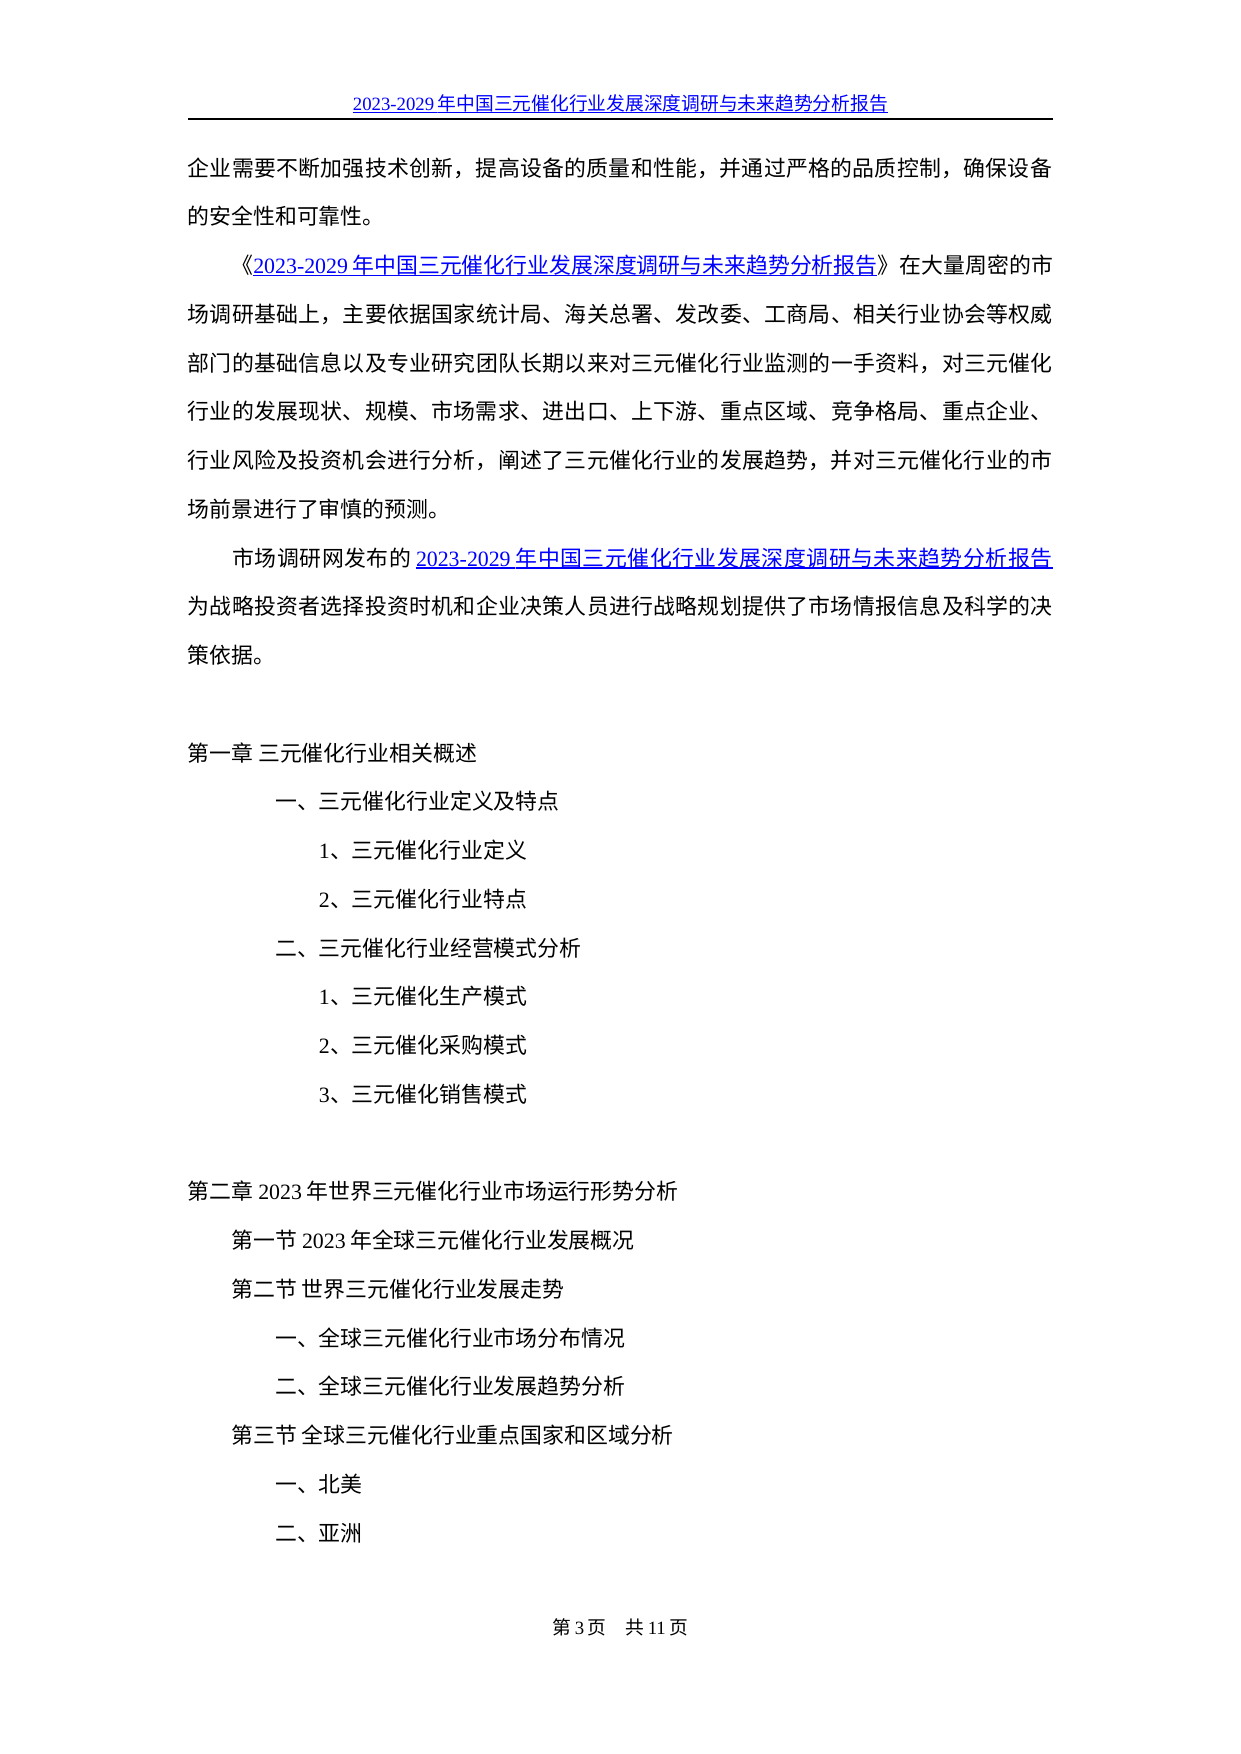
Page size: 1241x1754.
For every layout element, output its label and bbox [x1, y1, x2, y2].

text [187, 150, 1053, 1548]
